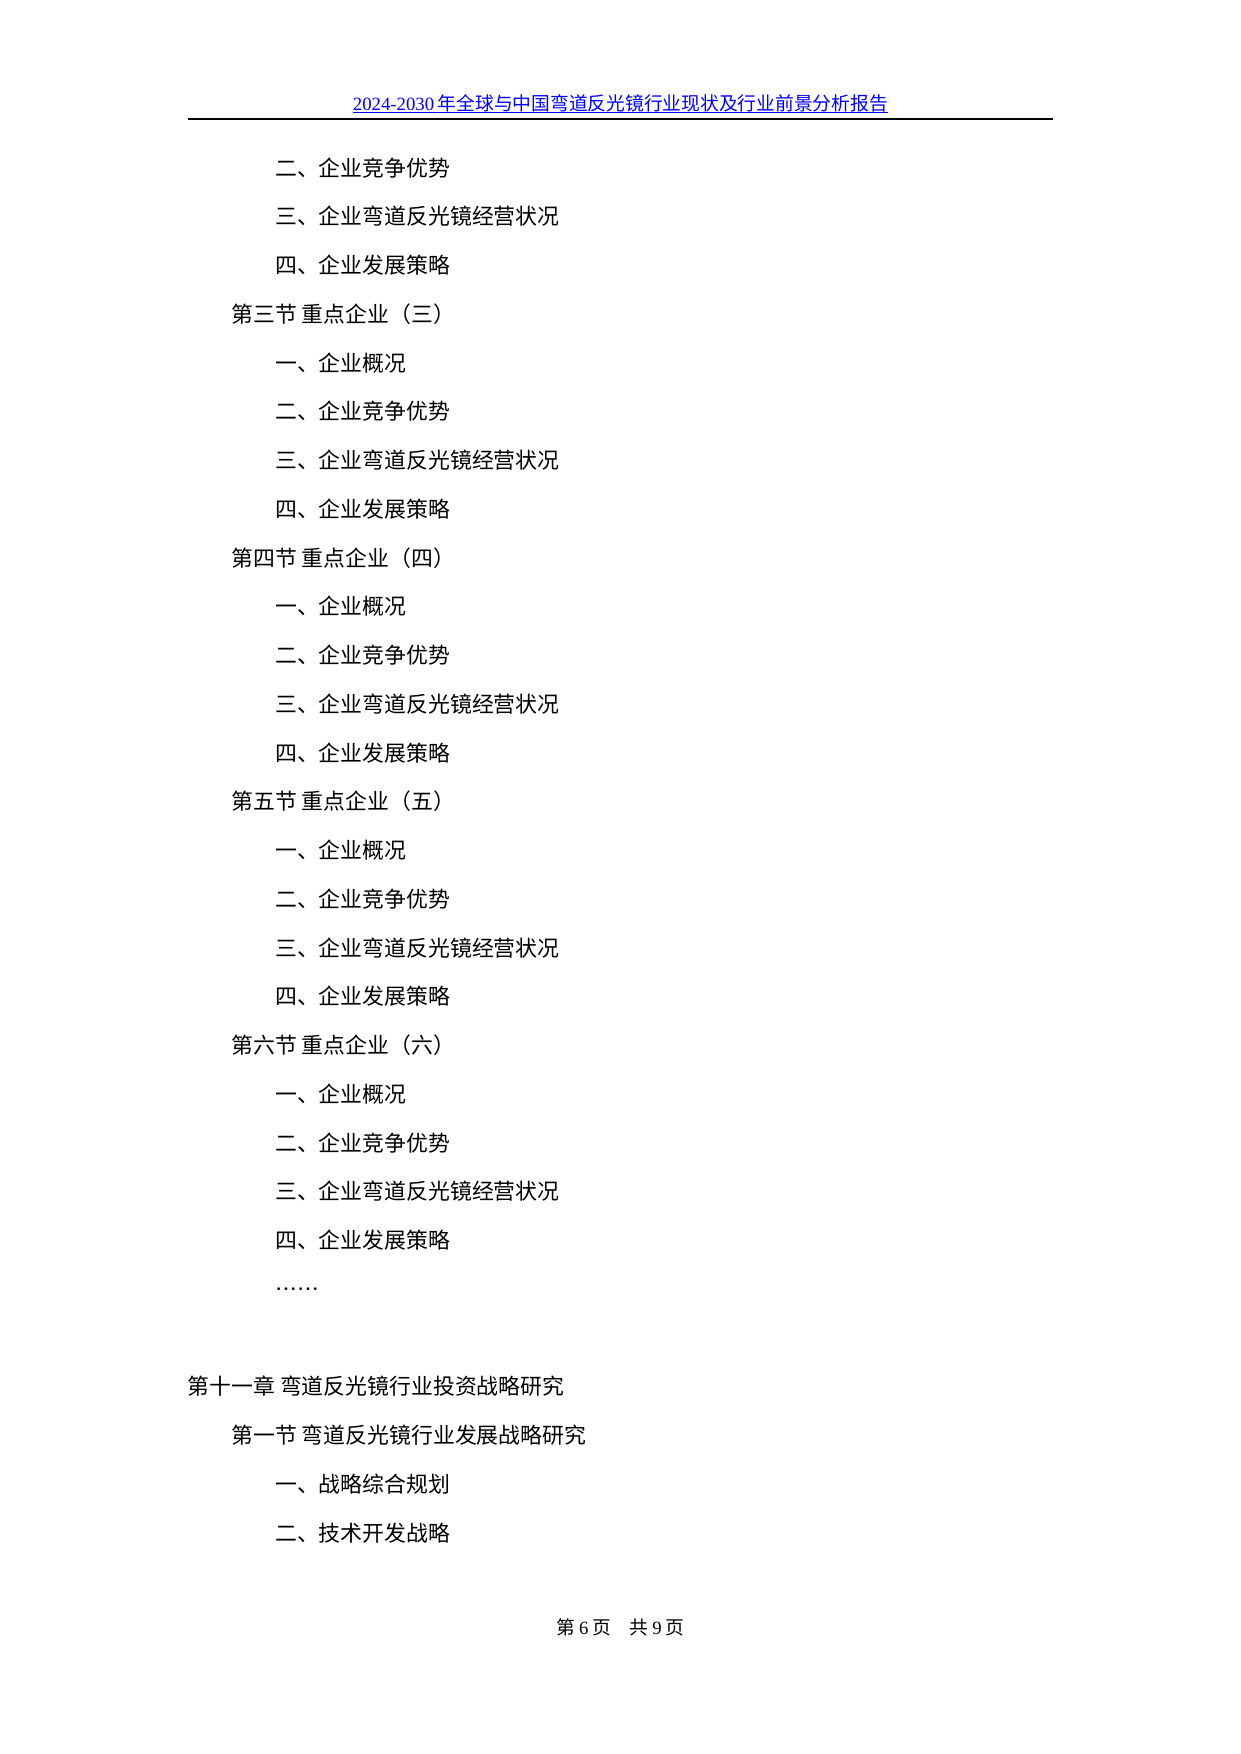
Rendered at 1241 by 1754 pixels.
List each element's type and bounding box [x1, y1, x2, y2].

text [187, 150, 1053, 1548]
